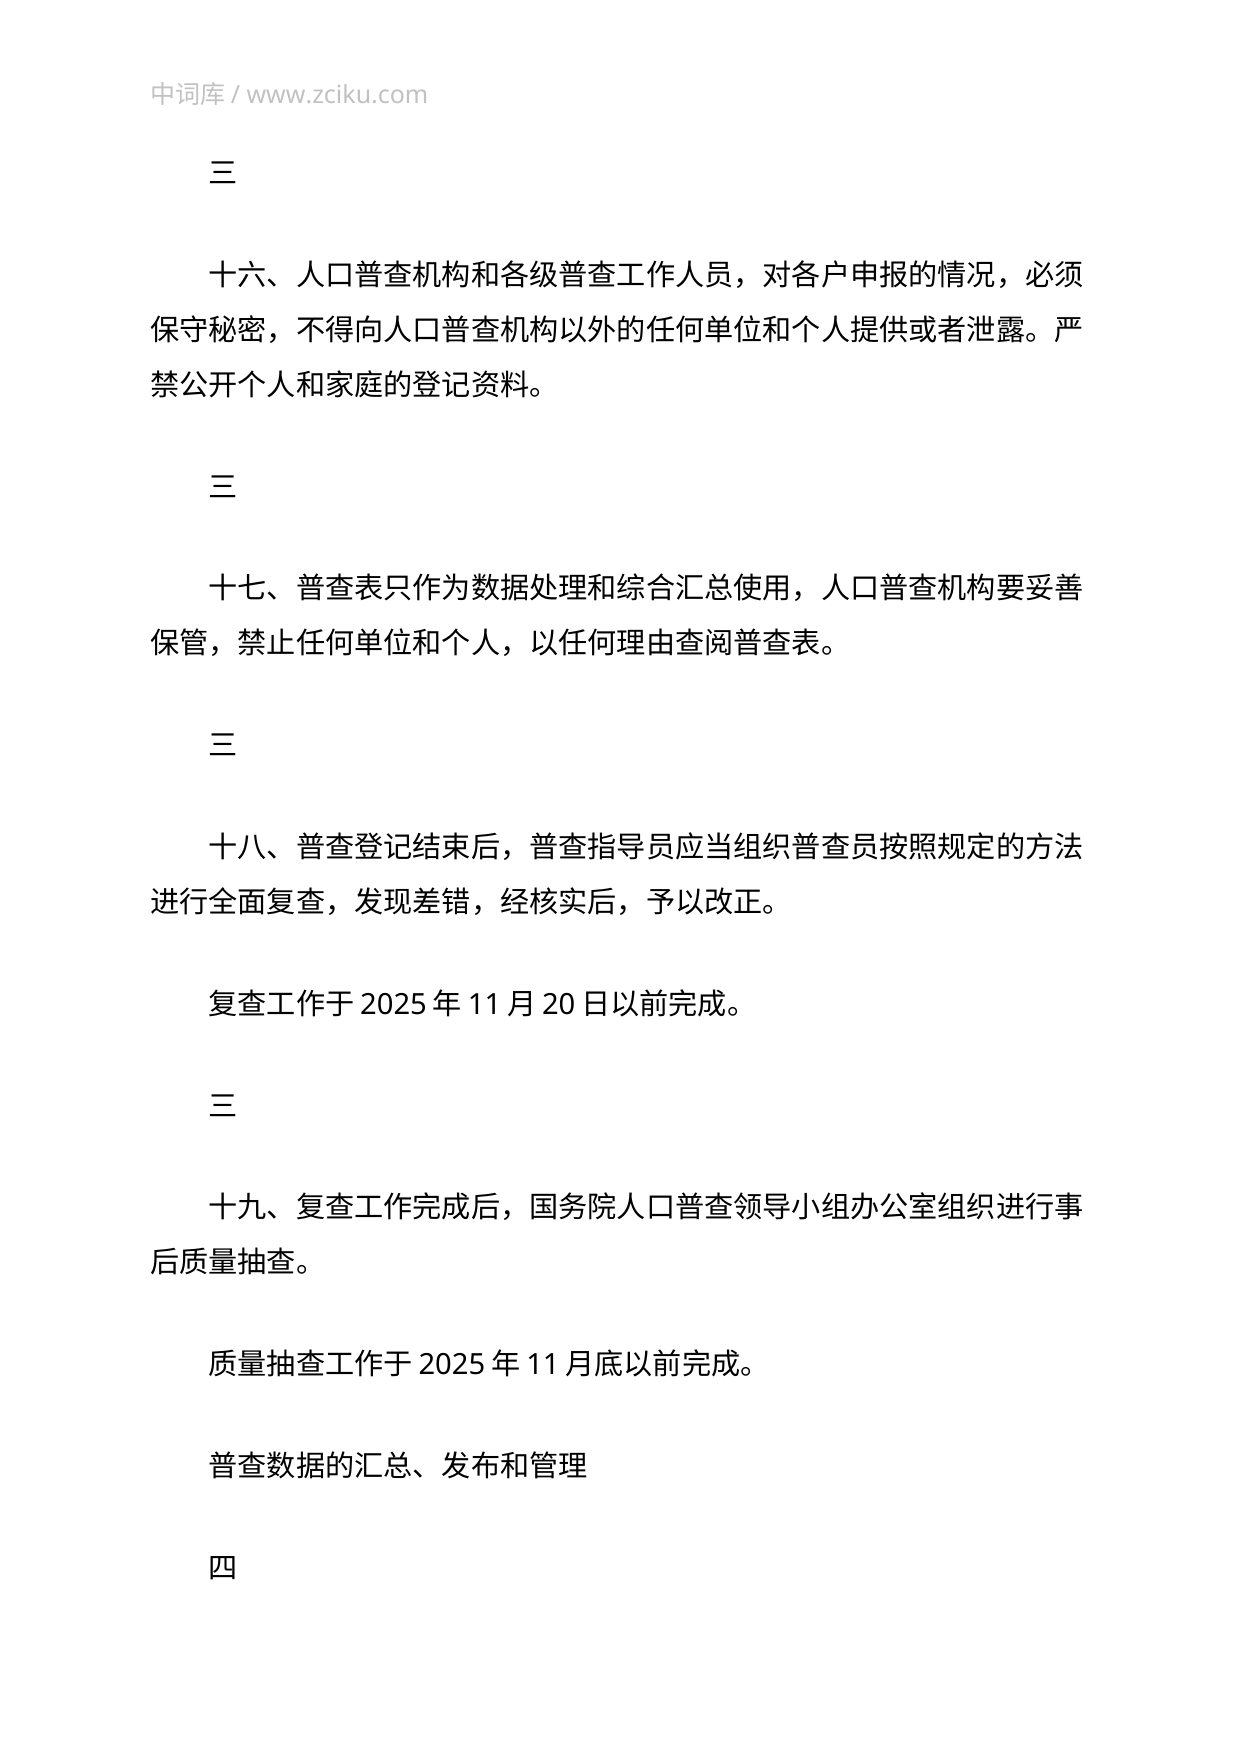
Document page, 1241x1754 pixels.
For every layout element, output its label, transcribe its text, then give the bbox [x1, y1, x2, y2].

text 复查工作于2025年11月20日以前完成。 [150, 980, 1090, 1023]
text 质量抽查工作于2025年11月底以前完成。 [150, 1341, 1090, 1383]
text 十七、普查表只作为数据处理和综合汇总使用，人口普查机构要妥善保管，禁止任何单位和个人，以任何理由查阅普查表。 [150, 565, 1090, 662]
text 十六、人口普查机构和各级普查工作人员，对各户申报的情况，必须保守秘密，不得向人口普查机构以外的任何单位和个人提供或者泄露。严禁公开个人和家庭的登记资料。 [150, 252, 1090, 404]
text 三 [150, 463, 1090, 506]
text 十八、普查登记结束后，普查指导员应当组织普查员按照规定的方法进行全面复查，发现差错，经核实后，予以改正。 [150, 823, 1090, 921]
text 三 [150, 150, 1090, 192]
text 四 [150, 1544, 1090, 1587]
text 三 [150, 722, 1090, 764]
text 普查数据的汇总、发布和管理 [150, 1443, 1090, 1485]
text 十九、复查工作完成后，国务院人口普查领导小组办公室组织进行事后质量抽查。 [150, 1184, 1090, 1281]
text 三 [150, 1082, 1090, 1124]
